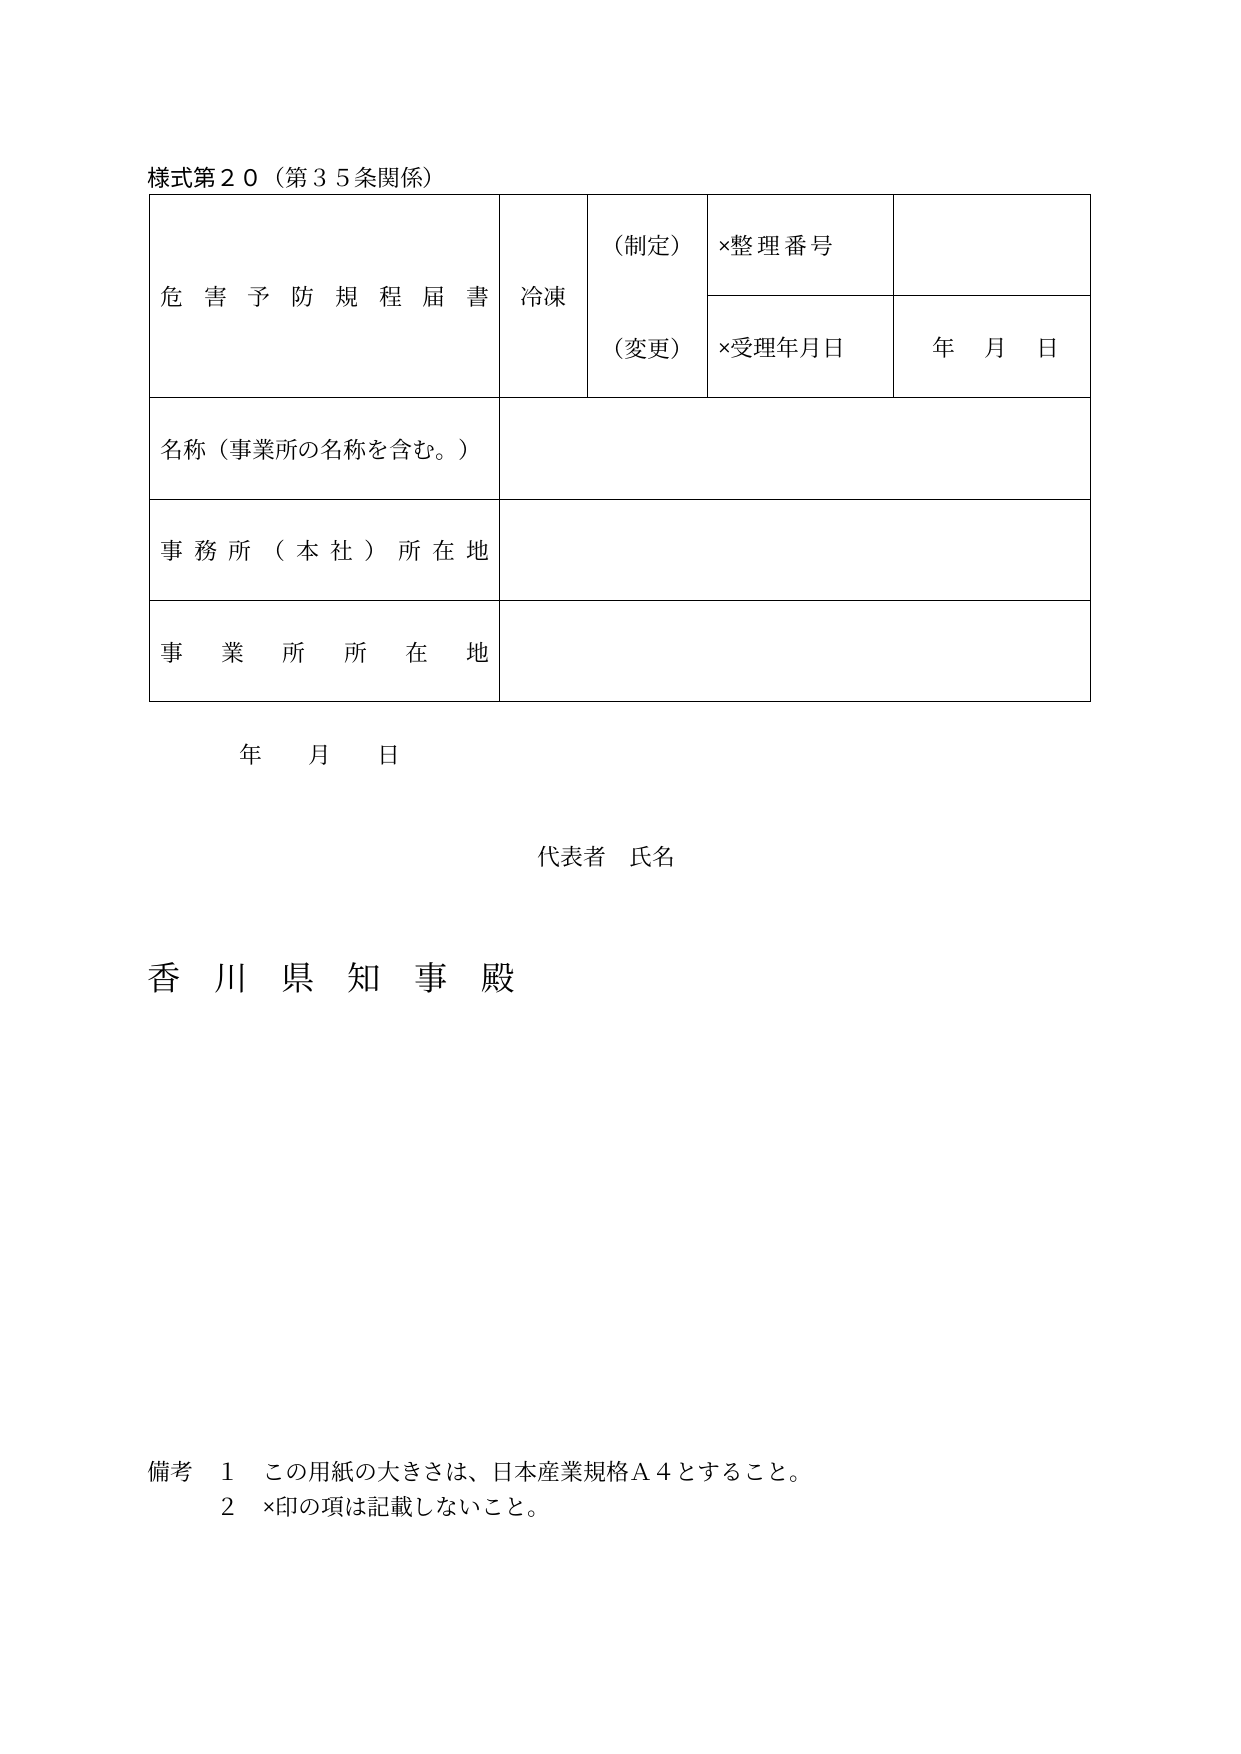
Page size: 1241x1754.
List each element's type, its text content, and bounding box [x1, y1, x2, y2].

text ２ ×印の項は記載しないこと。 [148, 1488, 1092, 1522]
text 香 川 県 知 事 殿 [148, 941, 1092, 1010]
table_header [894, 195, 1090, 295]
table_cell [500, 601, 1090, 701]
text 様式第２０（第３５条関係） [148, 159, 1092, 194]
text 備考 １ この用紙の大きさは、日本産業規格Ａ４とすること。 [148, 1454, 1092, 1488]
table_cell 事務所（本社）所在地 [150, 500, 499, 600]
table_cell [500, 398, 1090, 498]
table_cell 事業所所在地 [150, 601, 499, 701]
text 代表者 氏名 [148, 839, 1092, 873]
table_header 危害予防規程届書 [150, 195, 499, 397]
table_header ×整理番号 [708, 195, 893, 295]
table_cell 年 月 日 [894, 296, 1090, 397]
table_cell 名称（事業所の名称を含む。） [150, 398, 499, 498]
table_cell [500, 500, 1090, 600]
table_header （制定） （変更） [588, 195, 707, 397]
table_header 冷凍 [500, 195, 587, 397]
text 年 月 日 [148, 736, 1092, 771]
table_cell ×受理年月日 [708, 296, 893, 397]
